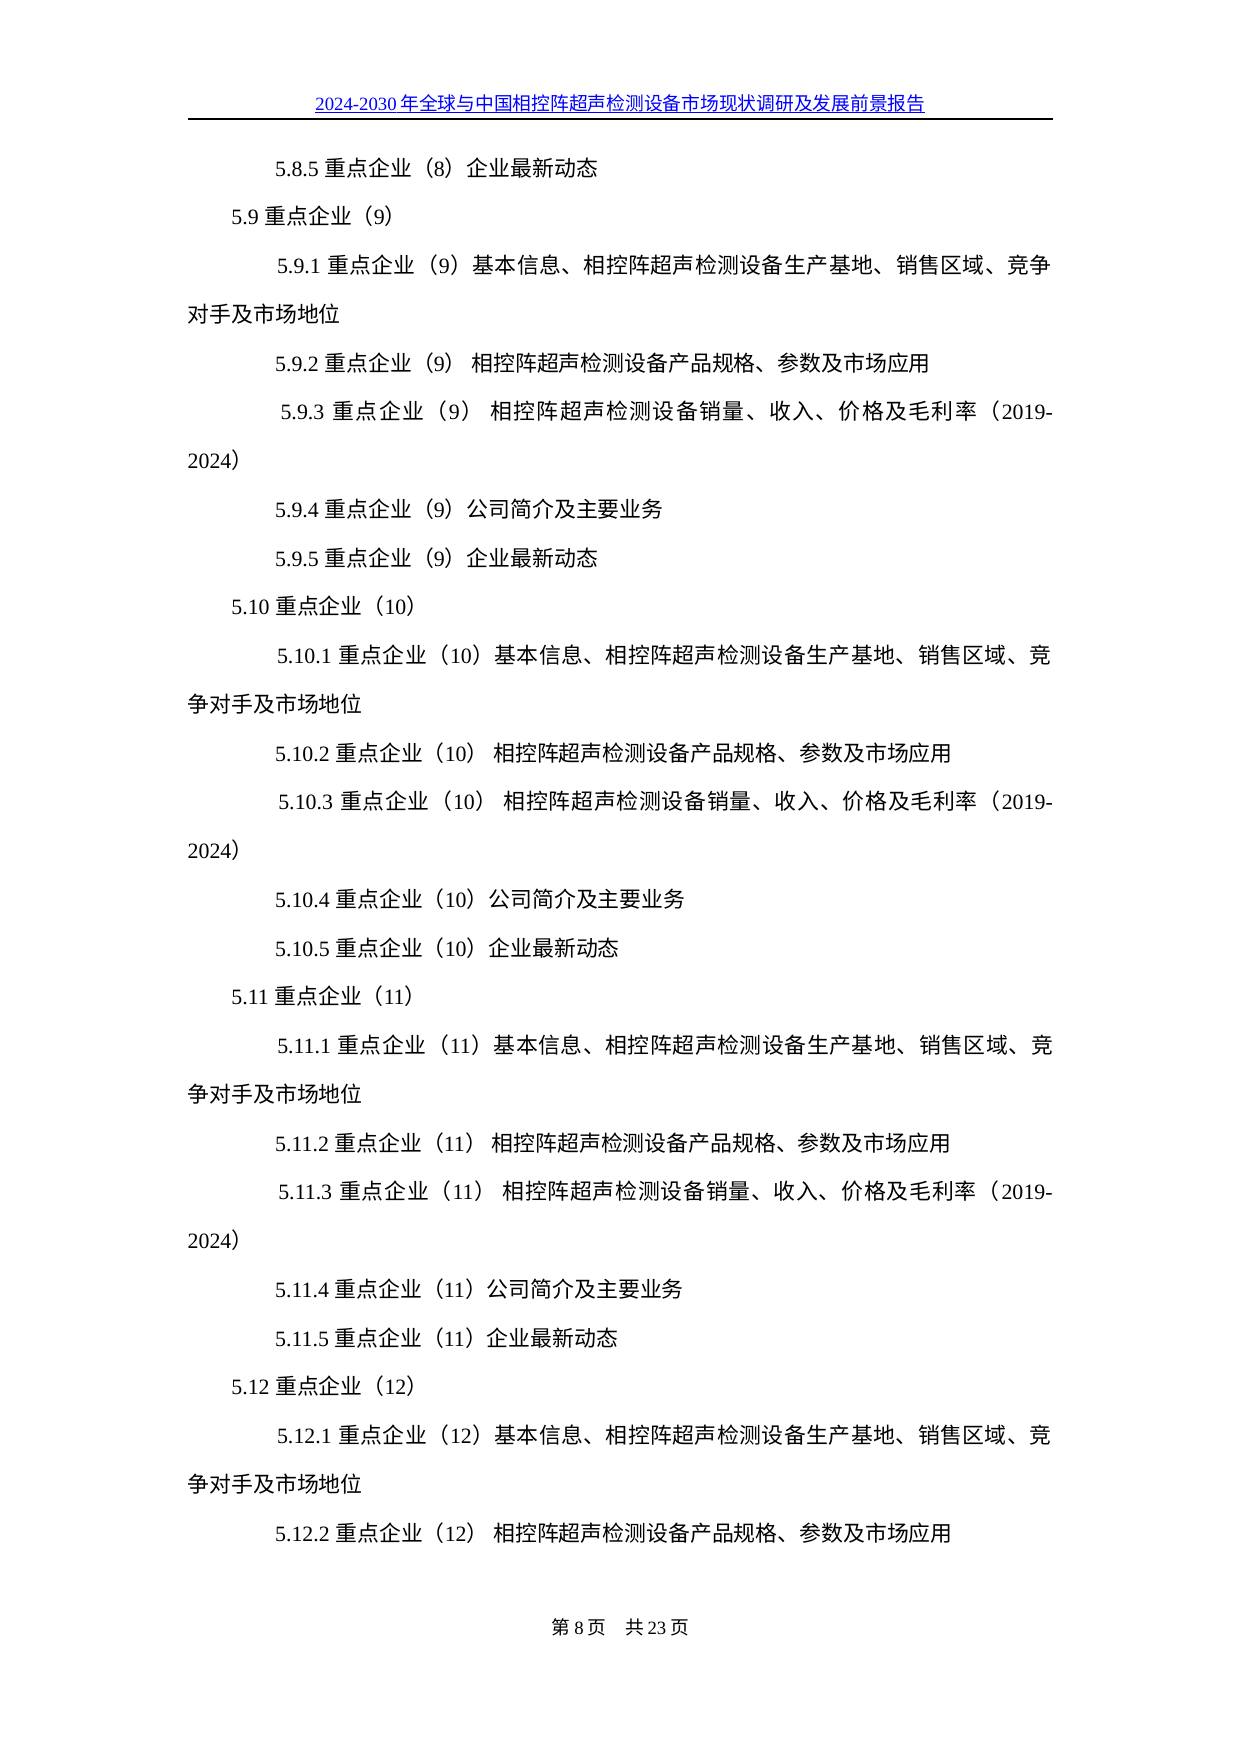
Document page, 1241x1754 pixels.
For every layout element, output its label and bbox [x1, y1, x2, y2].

text [187, 150, 1053, 1548]
